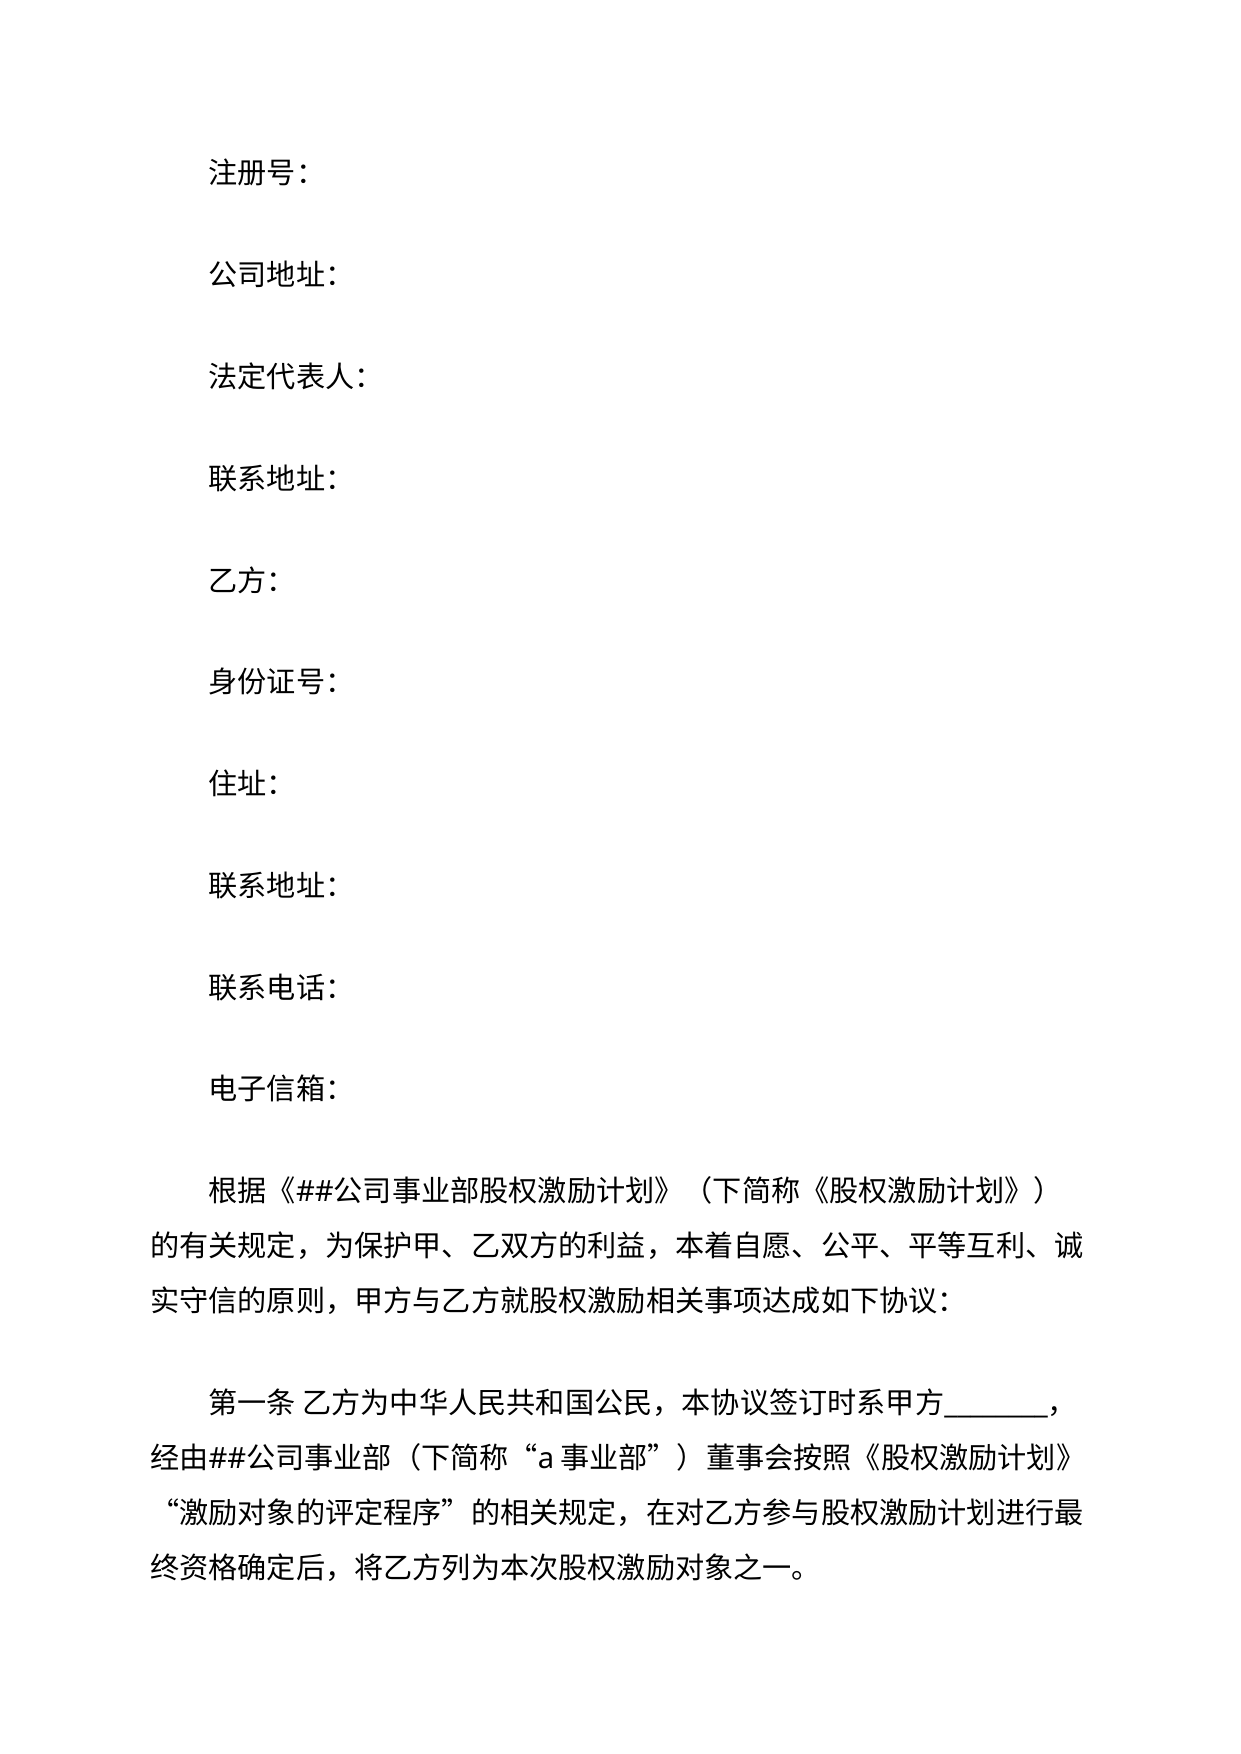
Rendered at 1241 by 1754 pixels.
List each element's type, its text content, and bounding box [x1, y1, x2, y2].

text 联系电话： [150, 964, 1090, 1006]
text 身份证号： [150, 659, 1090, 701]
text 住址： [150, 761, 1090, 803]
text 根据《##公司事业部股权激励计划》（下简称《股权激励计划》）的有关规定，为保护甲、乙双方的利益，本着自愿、公平、平等互利、诚实守信的原则，甲方与乙方就股权激励相关事项达成如下协议： [150, 1168, 1090, 1320]
text 乙方： [150, 557, 1090, 599]
text 电子信箱： [150, 1066, 1090, 1108]
text 注册号： [150, 150, 1090, 192]
text 法定代表人： [150, 353, 1090, 396]
text 联系地址： [150, 455, 1090, 498]
text 第一条 乙方为中华人民共和国公民，本协议签订时系甲方________，经由##公司事业部（下简称“a事业部”）董事会按照《股权激励计划》“激励对象的评定程序”的相关规定，在对乙方参与股权激励计划进行最终资格确定后，将乙方列为本次股权激励对象之一。 [150, 1379, 1090, 1587]
text 联系地址： [150, 862, 1090, 905]
text 公司地址： [150, 252, 1090, 294]
